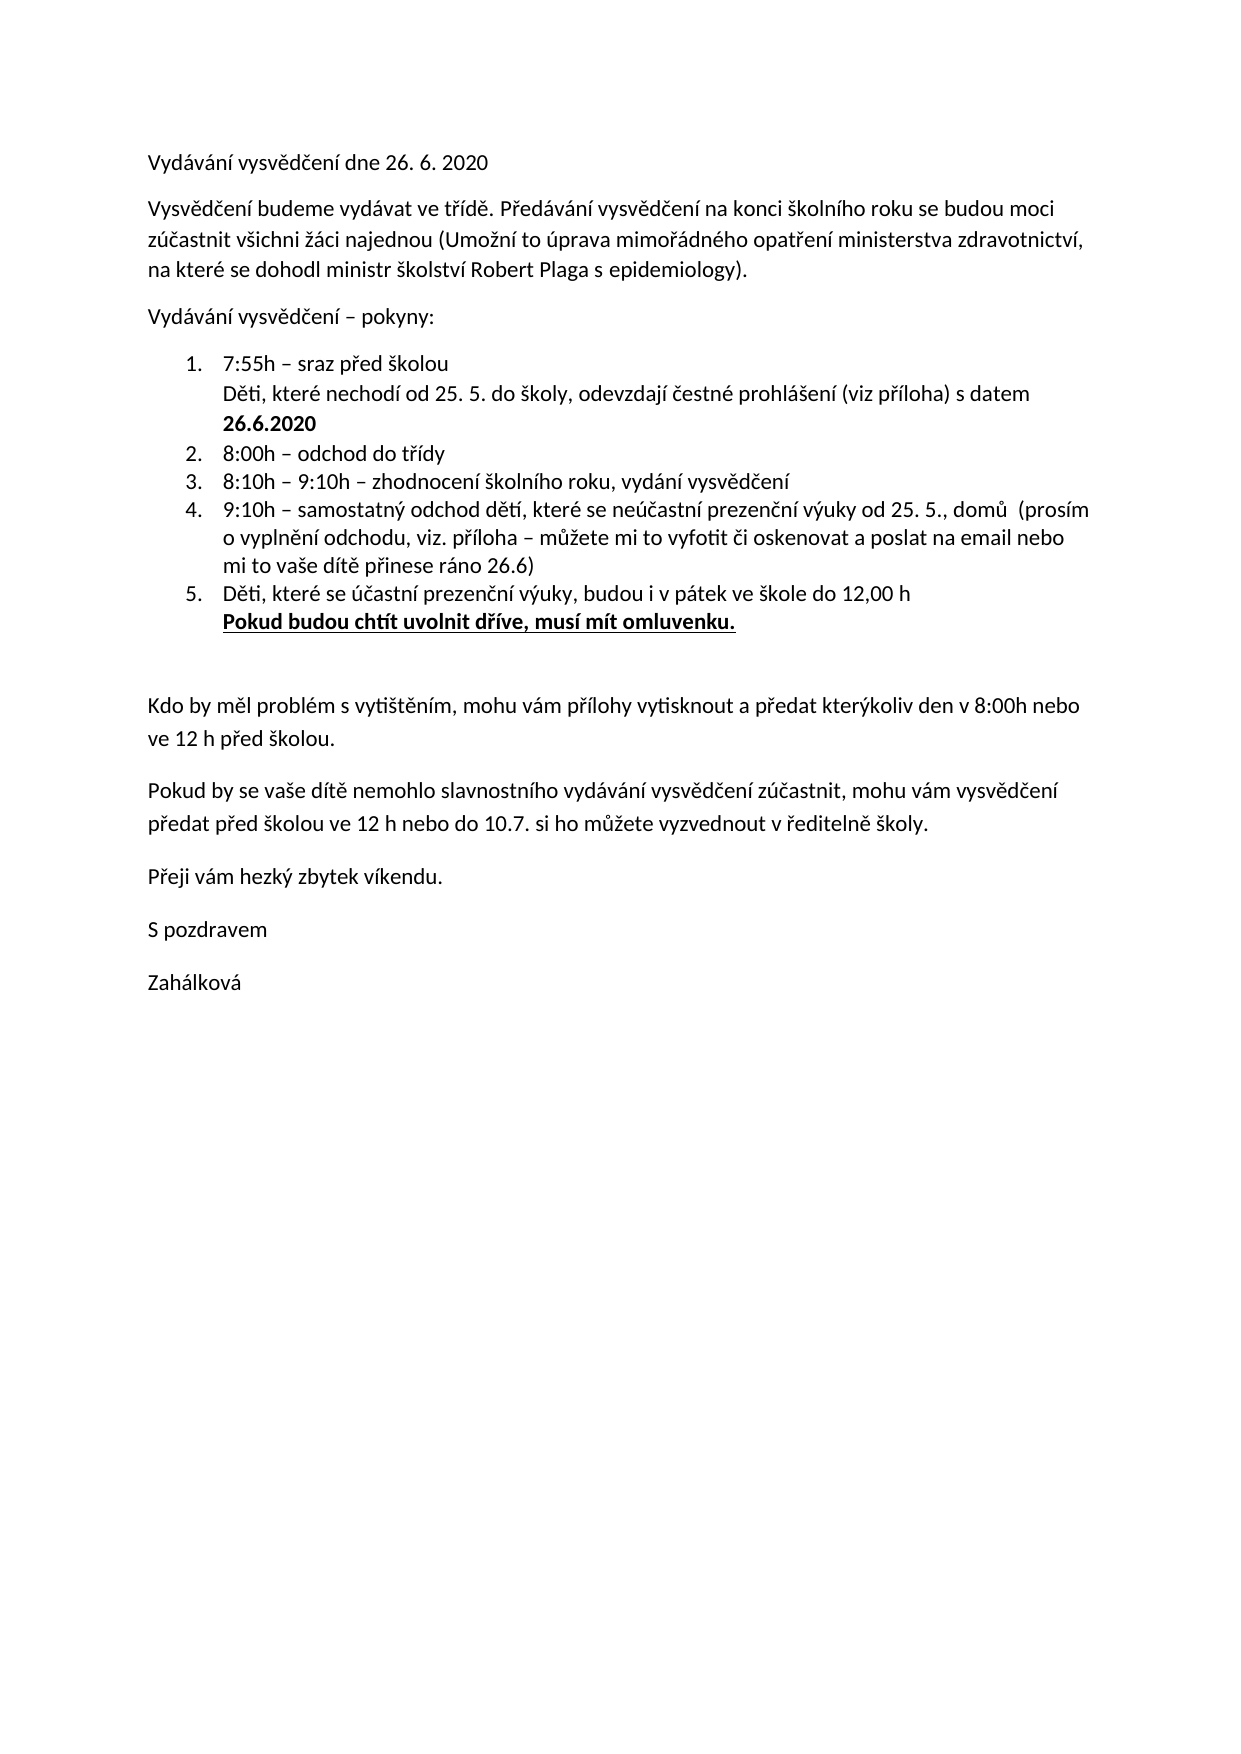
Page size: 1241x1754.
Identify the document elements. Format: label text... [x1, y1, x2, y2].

list 8:00h – odchod do třídy [185, 439, 1093, 467]
text Pokud by se vaše dítě nemohlo slavnostního vydávání vysvědčení zúčastnit, mohu vám vysvědčení předat před školou ve 12 h nebo do 10.7. si ho můžete vyzvednout v ředitelně školy. [148, 777, 1093, 837]
text Vydávání vysvědčení dne 26. 6. 2020 [148, 148, 1093, 176]
text Přeji vám hezký zbytek víkendu. [148, 862, 1093, 890]
text Vydávání vysvědčení – pokyny: [148, 302, 1093, 330]
text Pokud budou chtít uvolnit dříve, musí mít omluvenku. [223, 607, 1093, 635]
list Děti, které se účastní prezenční výuky, budou i v pátek ve škole do 12,00 h [185, 579, 1093, 607]
list 8:10h – 9:10h – zhodnocení školního roku, vydání vysvědčení [185, 467, 1093, 495]
text Kdo by měl problém s vytištěním, mohu vám přílohy vytisknout a předat kterýkoliv den v 8:00h nebo ve 12 h před školou. [148, 691, 1093, 752]
list 7:55h – sraz před školou [185, 349, 1093, 377]
list 9:10h – samostatný odchod dětí, které se neúčastní prezenční výuky od 25. 5., domů (prosím o vyplnění odchodu, viz. příloha – můžete mi to vyfotit či oskenovat a poslat na email nebo mi to vaše dítě přinese ráno 26.6) [185, 495, 1093, 579]
text Zahálková [148, 968, 1093, 996]
text Vysvědčení budeme vydávat ve třídě. Předávání vysvědčení na konci školního roku se budou moci zúčastnit všichni žáci najednou (Umožní to úprava mimořádného opatření ministerstva zdravotnictví, na které se dohodl ministr školství Robert Plaga s epidemiology). [148, 194, 1093, 283]
text S pozdravem [148, 915, 1093, 943]
list Děti, které nechodí od 25. 5. do školy, odevzdají čestné prohlášení (viz příloha) s datem 26.6.2020 [223, 379, 1093, 437]
